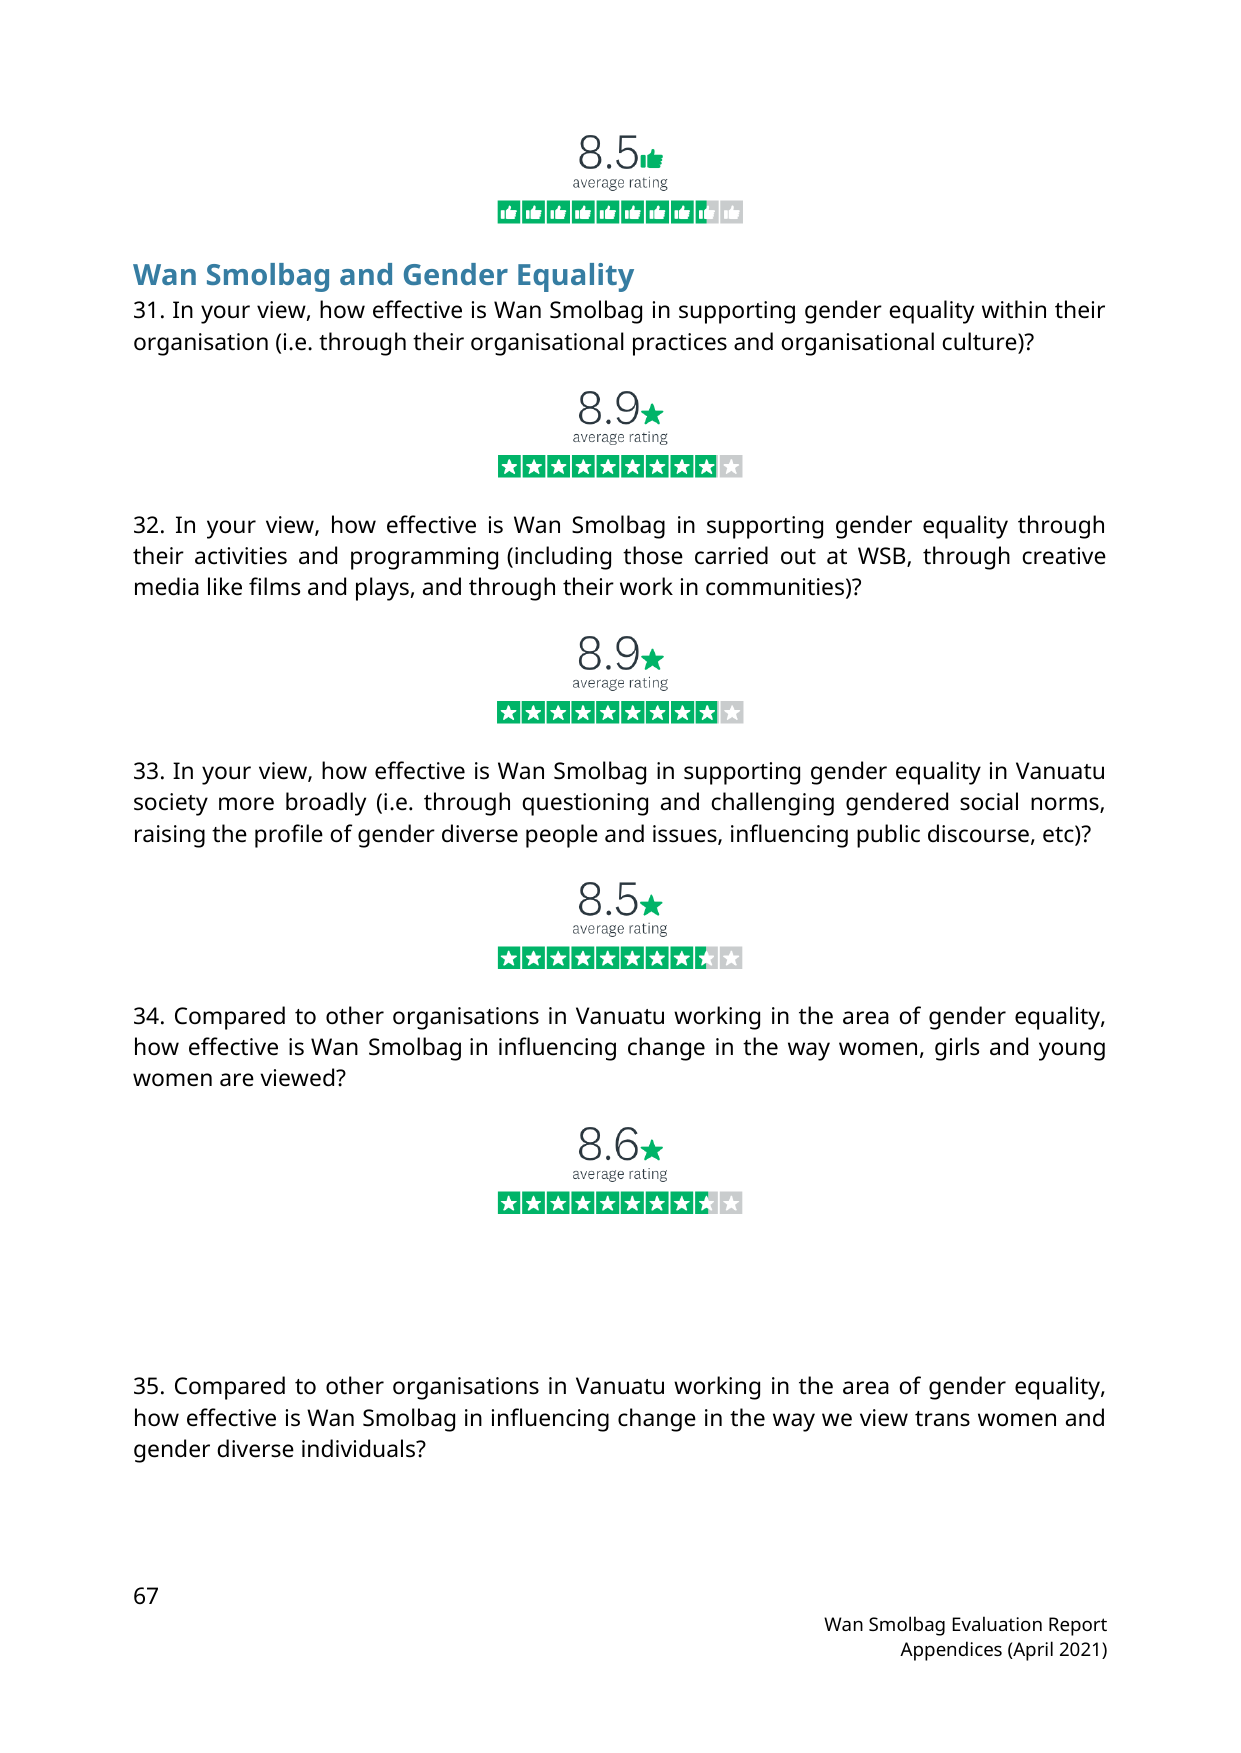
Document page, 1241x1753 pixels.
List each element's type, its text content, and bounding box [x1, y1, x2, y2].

picture [497, 132, 743, 224]
picture [497, 880, 743, 969]
text 33. In your view, how effective is Wan Smolbag in supporting gender equality in Vanuatu society more broadly (i.e. through questioning and challenging gendered social norms, raising the profile of gender diverse people and issues, influencing public discourse, etc)? [133, 755, 1107, 849]
picture [497, 388, 743, 478]
picture [497, 1124, 743, 1214]
text 31. In your view, how effective is Wan Smolbag in supporting gender equality within their organisation (i.e. through their organisational practices and organisational culture)? [133, 294, 1107, 357]
picture [496, 633, 744, 724]
text 34. Compared to other organisations in Vanuatu working in the area of gender equality, how effective is Wan Smolbag in influencing change in the way women, girls and young women are viewed? [133, 1000, 1107, 1093]
subtitle Wan Smolbag and Gender Equality [133, 255, 1107, 294]
text 32. In your view, how effective is Wan Smolbag in supporting gender equality through their activities and programming (including those carried out at WSB, through creative media like films and plays, and through their work in communities)? [133, 509, 1107, 602]
text 35. Compared to other organisations in Vanuatu working in the area of gender equality, how effective is Wan Smolbag in influencing change in the way we view trans women and gender diverse individuals? [133, 1370, 1107, 1464]
